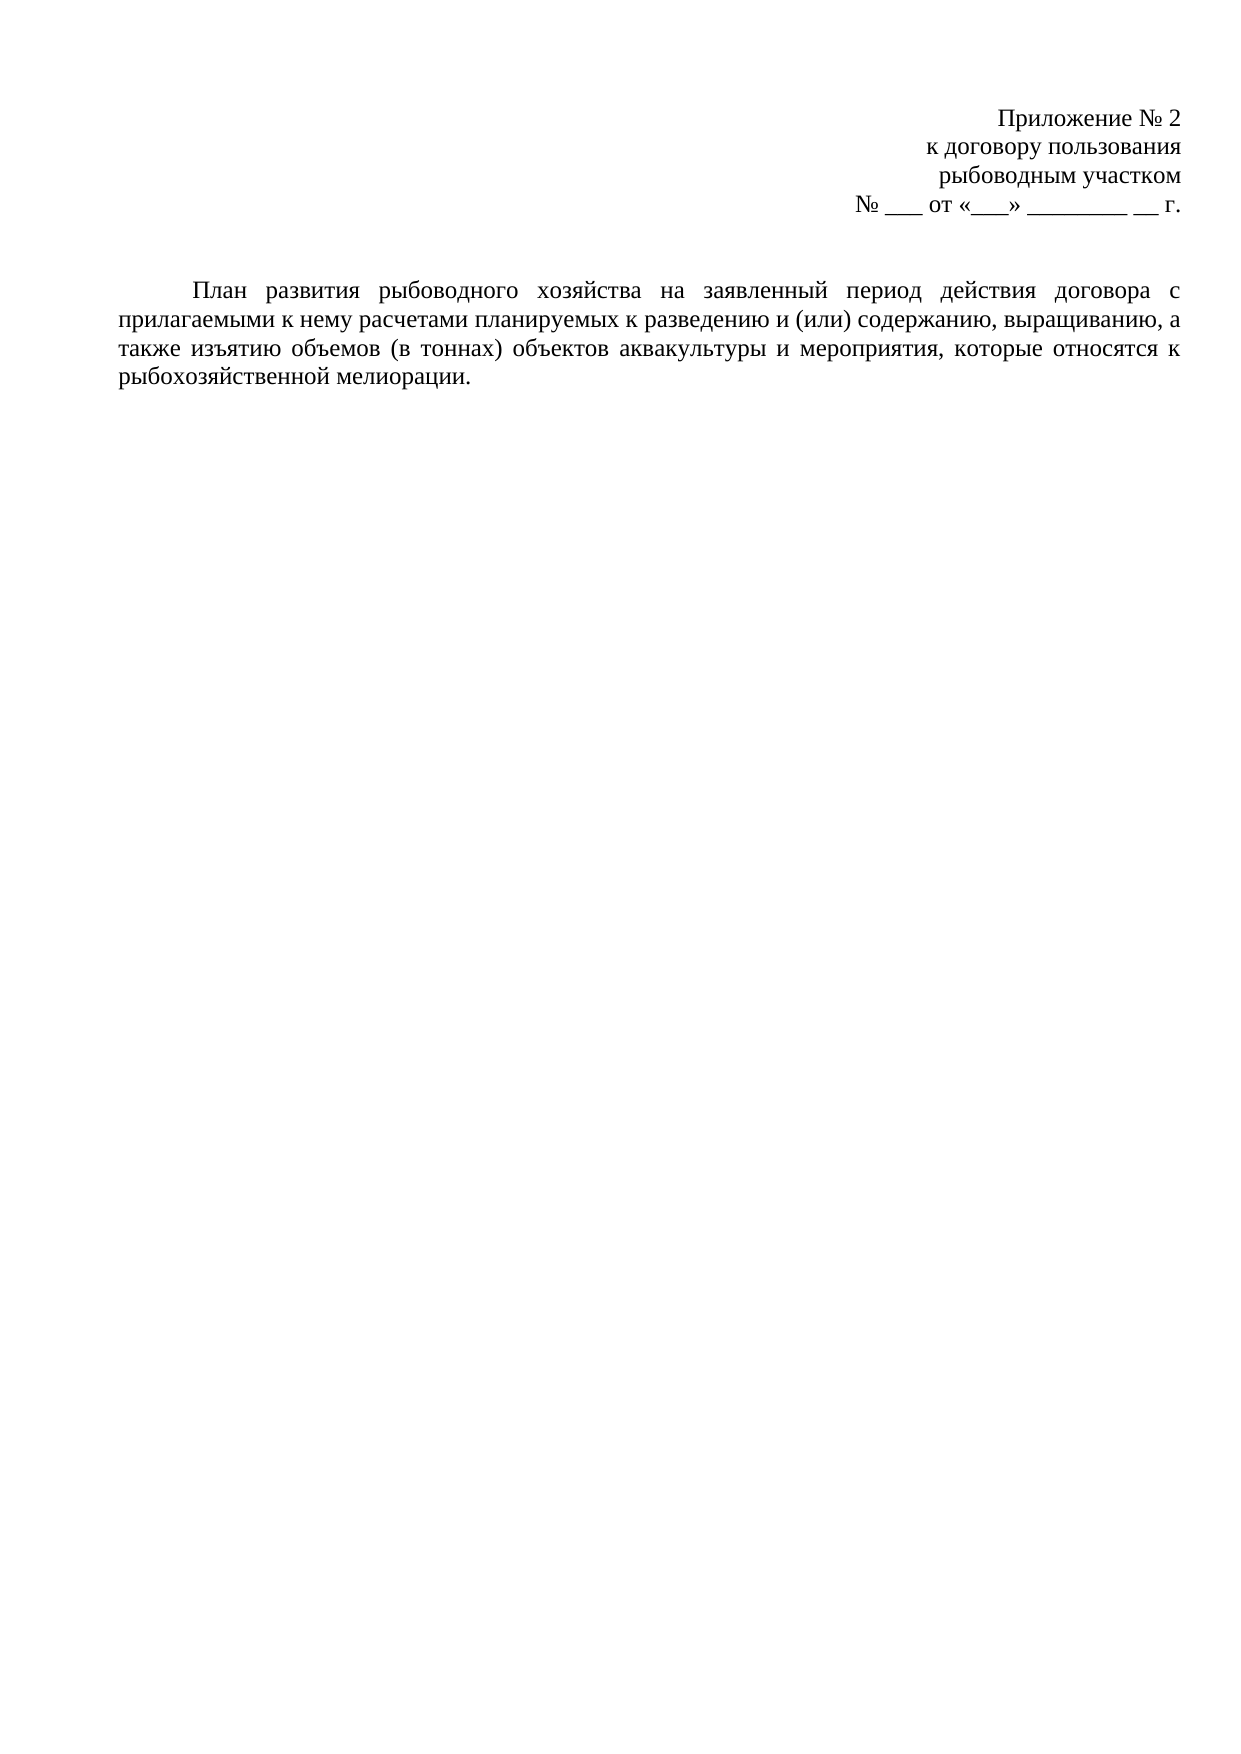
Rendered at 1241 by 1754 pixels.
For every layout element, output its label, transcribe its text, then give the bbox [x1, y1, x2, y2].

text № ___ от «___» ________ __ г. [118, 189, 1181, 218]
text к договору пользования [118, 131, 1181, 160]
text План развития рыбоводного хозяйства на заявленный период действия договора с прилагаемыми к нему расчетами планируемых к разведению и (или) содержанию, выращиванию, а также изъятию объемов (в тоннах) объектов аквакультуры и мероприятия, которые относятся к рыбохозяйственной мелиорации. [118, 275, 1181, 390]
text рыбоводным участком [118, 160, 1181, 189]
text Приложение № 2 [118, 103, 1181, 131]
